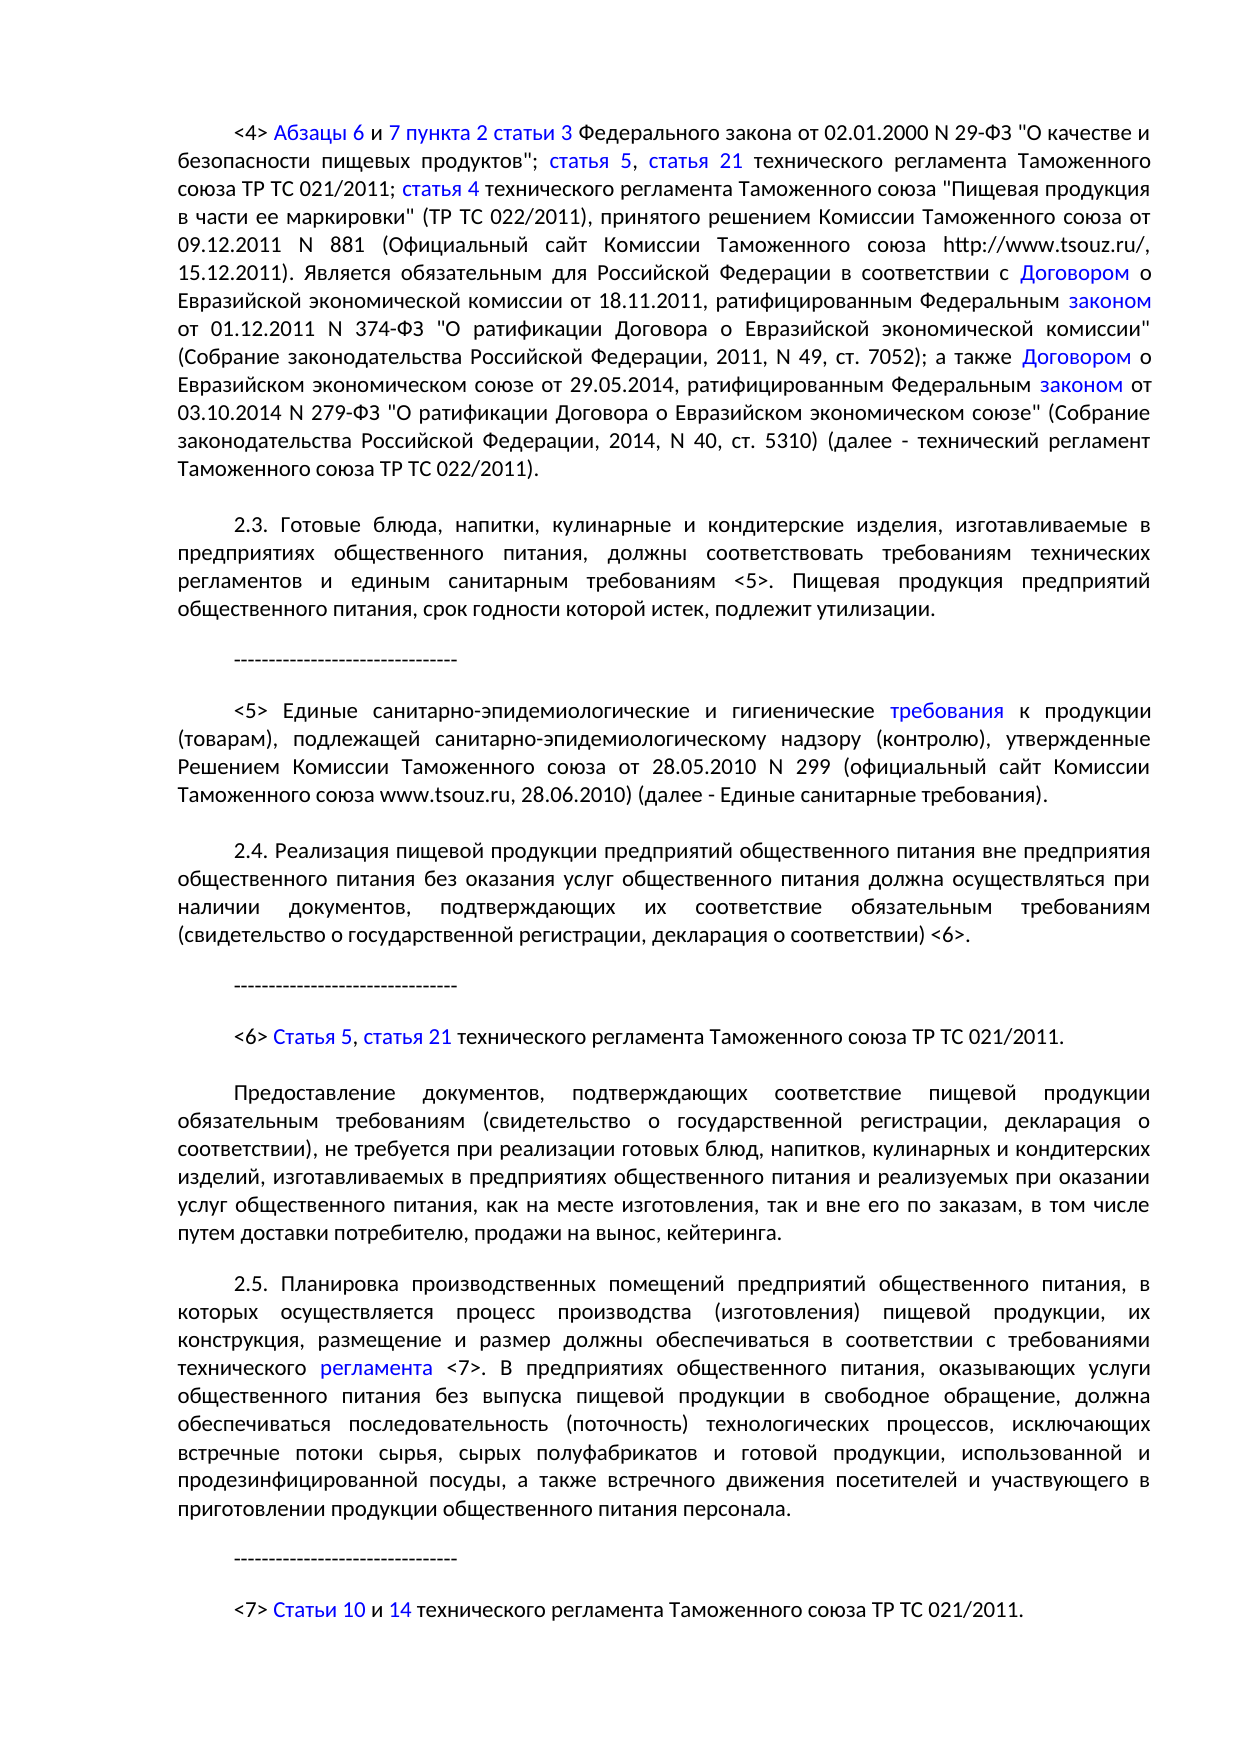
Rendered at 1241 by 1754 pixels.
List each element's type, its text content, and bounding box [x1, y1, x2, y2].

text <6> Статья 5, статья 21 технического регламента Таможенного союза ТР ТС 021/2011. [177, 1022, 1152, 1050]
text <4> Абзацы 6 и 7 пункта 2 статьи 3 Федерального закона от 02.01.2000 N 29-ФЗ "О качестве и безопасности пищевых продуктов"; статья 5, статья 21 технического регламента Таможенного союза ТР ТС 021/2011; статья 4 технического регламента Таможенного союза "Пищевая продукция в части ее маркировки" (ТР ТС 022/2011), принятого решением Комиссии Таможенного союза от 09.12.2011 N 881 (Официальный сайт Комиссии Таможенного союза http://www.tsouz.ru/, 15.12.2011). Является обязательным для Российской Федерации в соответствии с Договором о Евразийской экономической комиссии от 18.11.2011, ратифицированным Федеральным законом от 01.12.2011 N 374-ФЗ "О ратификации Договора о Евразийской экономической комиссии" (Собрание законодательства Российской Федерации, 2011, N 49, ст. 7052); а также Договором о Евразийском экономическом союзе от 29.05.2014, ратифицированным Федеральным законом от 03.10.2014 N 279-ФЗ "О ратификации Договора о Евразийском экономическом союзе" (Собрание законодательства Российской Федерации, 2014, N 40, ст. 5310) (далее - технический регламент Таможенного союза ТР ТС 022/2011). [177, 118, 1152, 482]
text -------------------------------- [177, 971, 1152, 999]
text 2.3. Готовые блюда, напитки, кулинарные и кондитерские изделия, изготавливаемые в предприятиях общественного питания, должны соответствовать требованиям технических регламентов и единым санитарным требованиям <5>. Пищевая продукция предприятий общественного питания, срок годности которой истек, подлежит утилизации. [177, 510, 1152, 622]
text -------------------------------- [177, 1544, 1152, 1573]
text 2.4. Реализация пищевой продукции предприятий общественного питания вне предприятия общественного питания без оказания услуг общественного питания должна осуществляться при наличии документов, подтверждающих их соответствие обязательным требованиям (свидетельство о государственной регистрации, декларация о соответствии) <6>. [177, 836, 1152, 948]
text <5> Единые санитарно-эпидемиологические и гигиенические требования к продукции (товарам), подлежащей санитарно-эпидемиологическому надзору (контролю), утвержденные Решением Комиссии Таможенного союза от 28.05.2010 N 299 (официальный сайт Комиссии Таможенного союза www.tsouz.ru, 28.06.2010) (далее - Единые санитарные требования). [177, 696, 1152, 808]
text Предоставление документов, подтверждающих соответствие пищевой продукции обязательным требованиям (свидетельство о государственной регистрации, декларация о соответствии), не требуется при реализации готовых блюд, напитков, кулинарных и кондитерских изделий, изготавливаемых в предприятиях общественного питания и реализуемых при оказании услуг общественного питания, как на месте изготовления, так и вне его по заказам, в том числе путем доставки потребителю, продажи на вынос, кейтеринга. [177, 1078, 1152, 1247]
text -------------------------------- [177, 645, 1152, 673]
text <7> Статьи 10 и 14 технического регламента Таможенного союза ТР ТС 021/2011. [177, 1596, 1152, 1623]
text 2.5. Планировка производственных помещений предприятий общественного питания, в которых осуществляется процесс производства (изготовления) пищевой продукции, их конструкция, размещение и размер должны обеспечиваться в соответствии с требованиями технического регламента <7>. В предприятиях общественного питания, оказывающих услуги общественного питания без выпуска пищевой продукции в свободное обращение, должна обеспечиваться последовательность (поточность) технологических процессов, исключающих встречные потоки сырья, сырых полуфабрикатов и готовой продукции, использованной и продезинфицированной посуды, а также встречного движения посетителей и участвующего в приготовлении продукции общественного питания персонала. [177, 1269, 1152, 1522]
